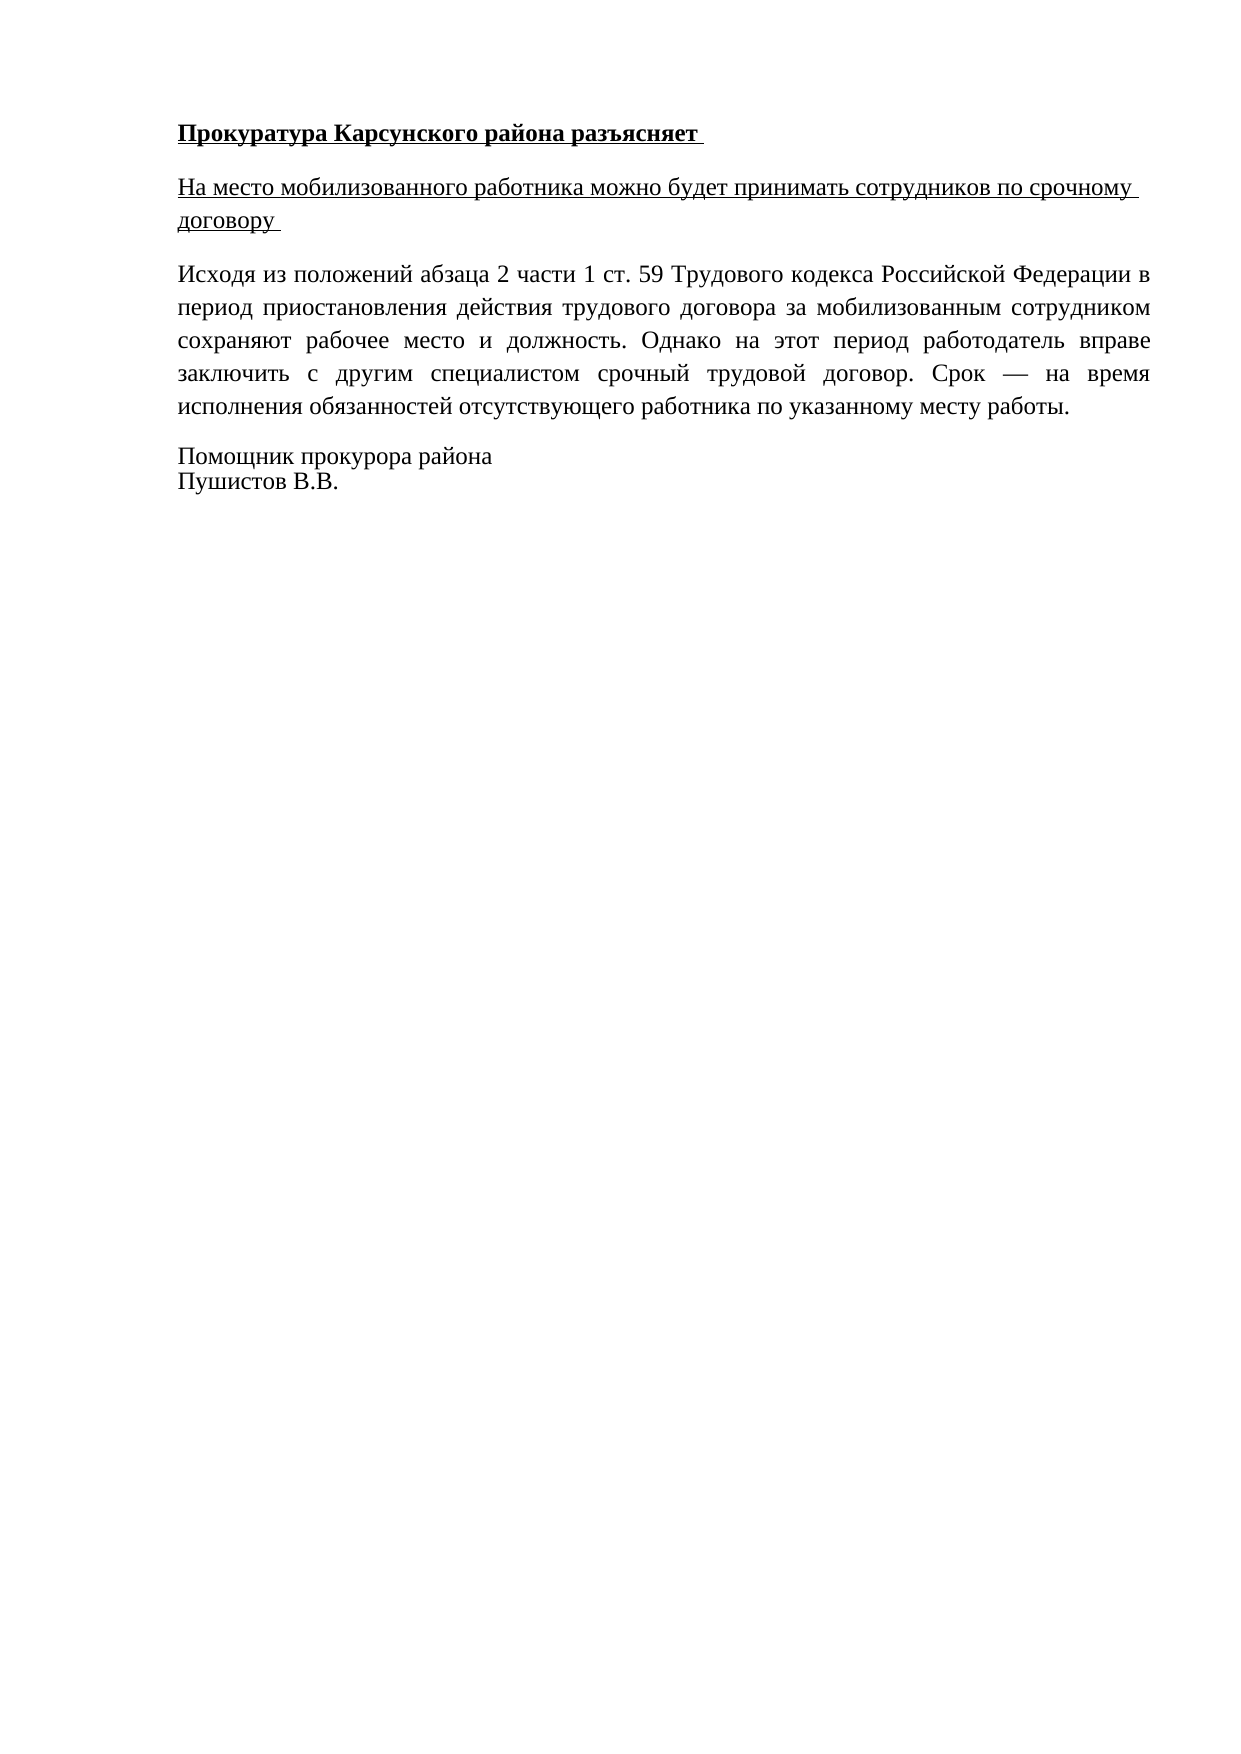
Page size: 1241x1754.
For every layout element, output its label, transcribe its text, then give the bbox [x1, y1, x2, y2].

text Помощник прокурора района [177, 445, 1152, 470]
text На место мобилизованного работника можно будет принимать сотрудников по срочному договору [177, 172, 1152, 234]
text Прокуратура Карсунского района разъясняет [177, 118, 1152, 147]
text Пушистов В.В. [177, 470, 1152, 495]
text Исходя из положений абзаца 2 части 1 ст. 59 Трудового кодекса Российской Федерации в период приостановления действия трудового договора за мобилизованным сотрудником сохраняют рабочее место и должность. Однако на этот период работодатель вправе заключить с другим специалистом срочный трудовой договор. Срок — на время исполнения обязанностей отсутствующего работника по указанному месту работы. [177, 259, 1152, 420]
